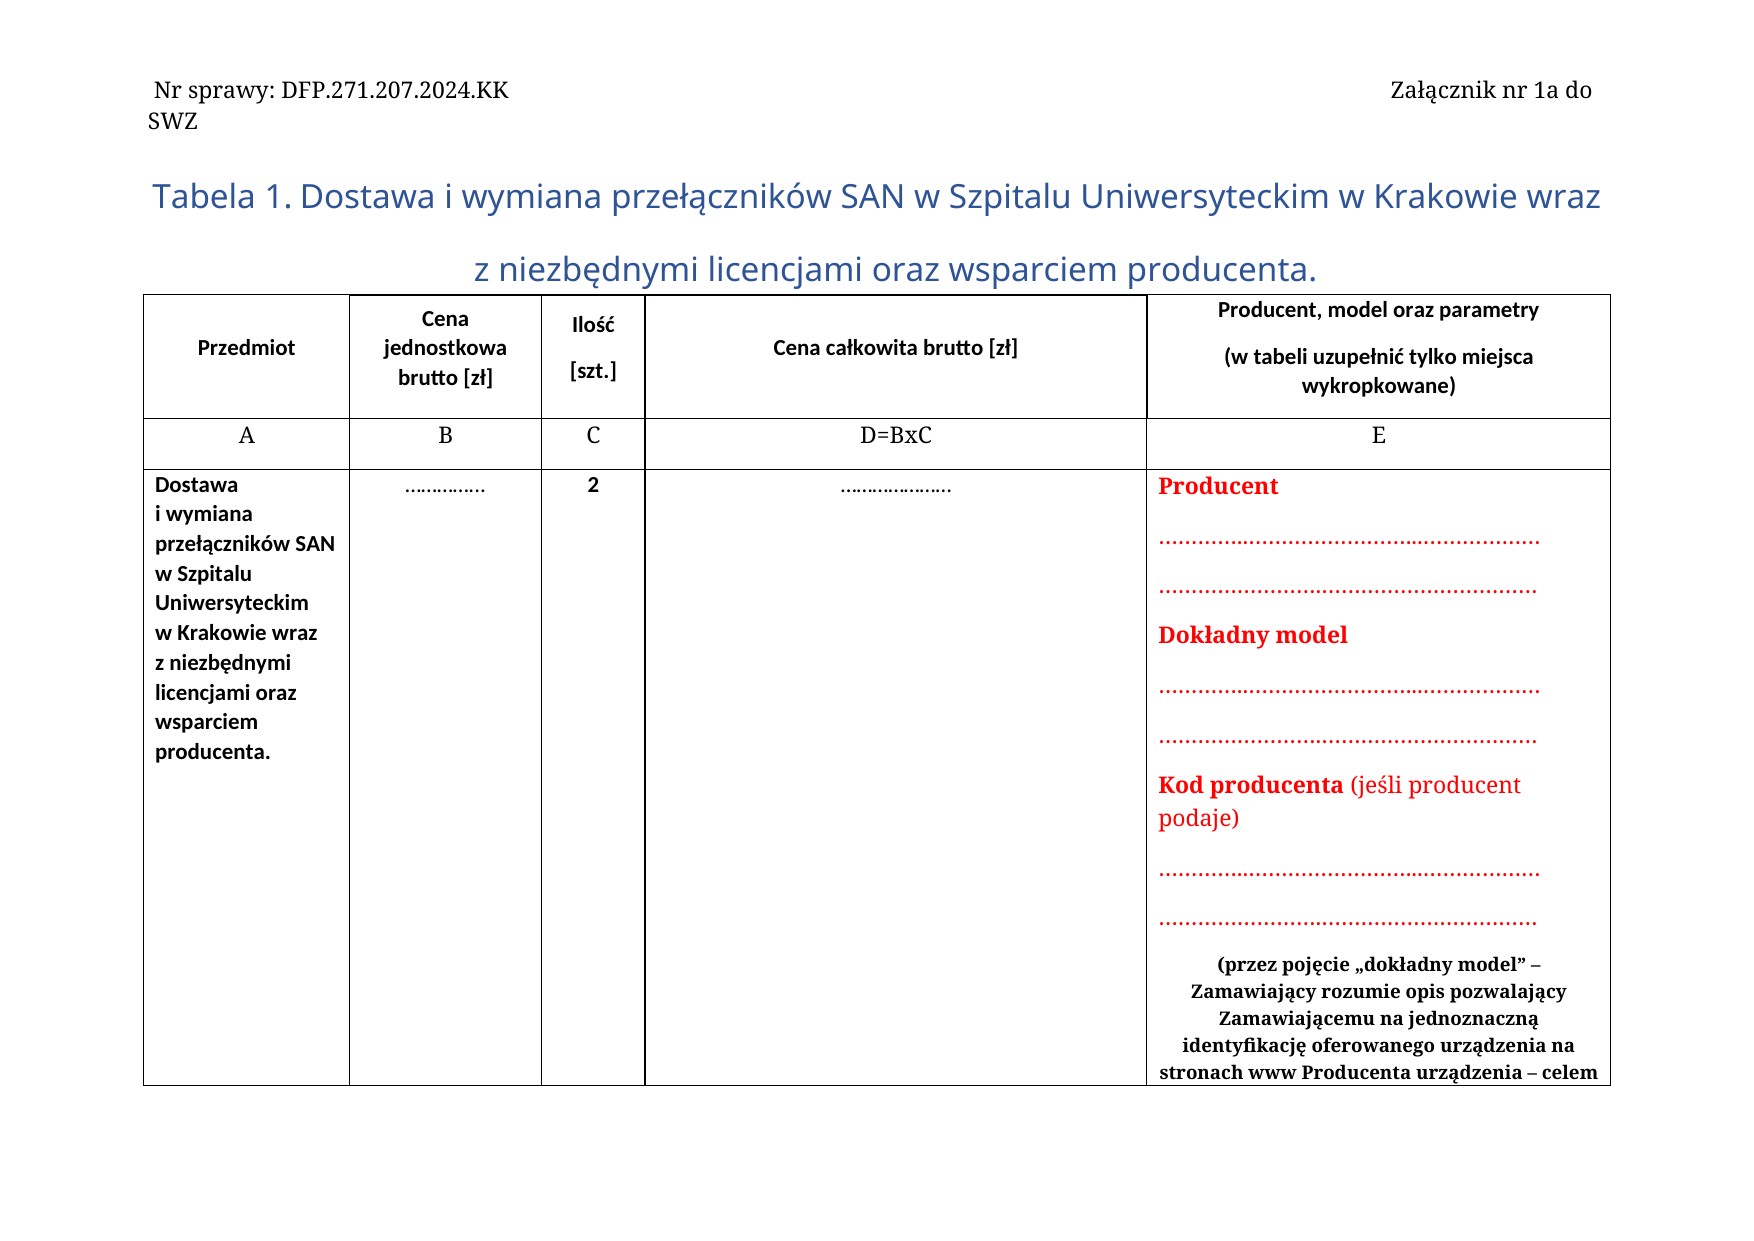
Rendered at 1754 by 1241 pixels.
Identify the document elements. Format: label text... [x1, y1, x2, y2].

subtitle Dostawa i wymiana przełączników SAN w Szpitalu Uniwersyteckim w Krakowie wraz [148, 173, 1606, 218]
table_header Przedmiot [144, 295, 349, 418]
table_cell E [1147, 419, 1610, 469]
table_cell ………………… [646, 470, 1146, 1084]
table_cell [144, 470, 349, 1084]
table_cell C [542, 419, 644, 469]
table_cell A [144, 419, 349, 469]
table_cell …………... [350, 470, 541, 1084]
subtitle z niezbędnymi licencjami oraz wsparciem producenta. [185, 246, 1606, 291]
table_header Ilość [szt.] [542, 296, 644, 418]
table_header Cena całkowita brutto [zł] [646, 296, 1146, 418]
table_cell 2 [542, 470, 644, 1084]
table_cell D=BxC [646, 419, 1146, 469]
table_header Producent, model oraz parametry (w tabeli uzupełnić tylko miejsca wykropkowane) [1148, 295, 1610, 418]
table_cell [1147, 470, 1610, 1084]
table_header Cena jednostkowa brutto [zł] [350, 296, 541, 418]
table_cell B [350, 419, 541, 469]
